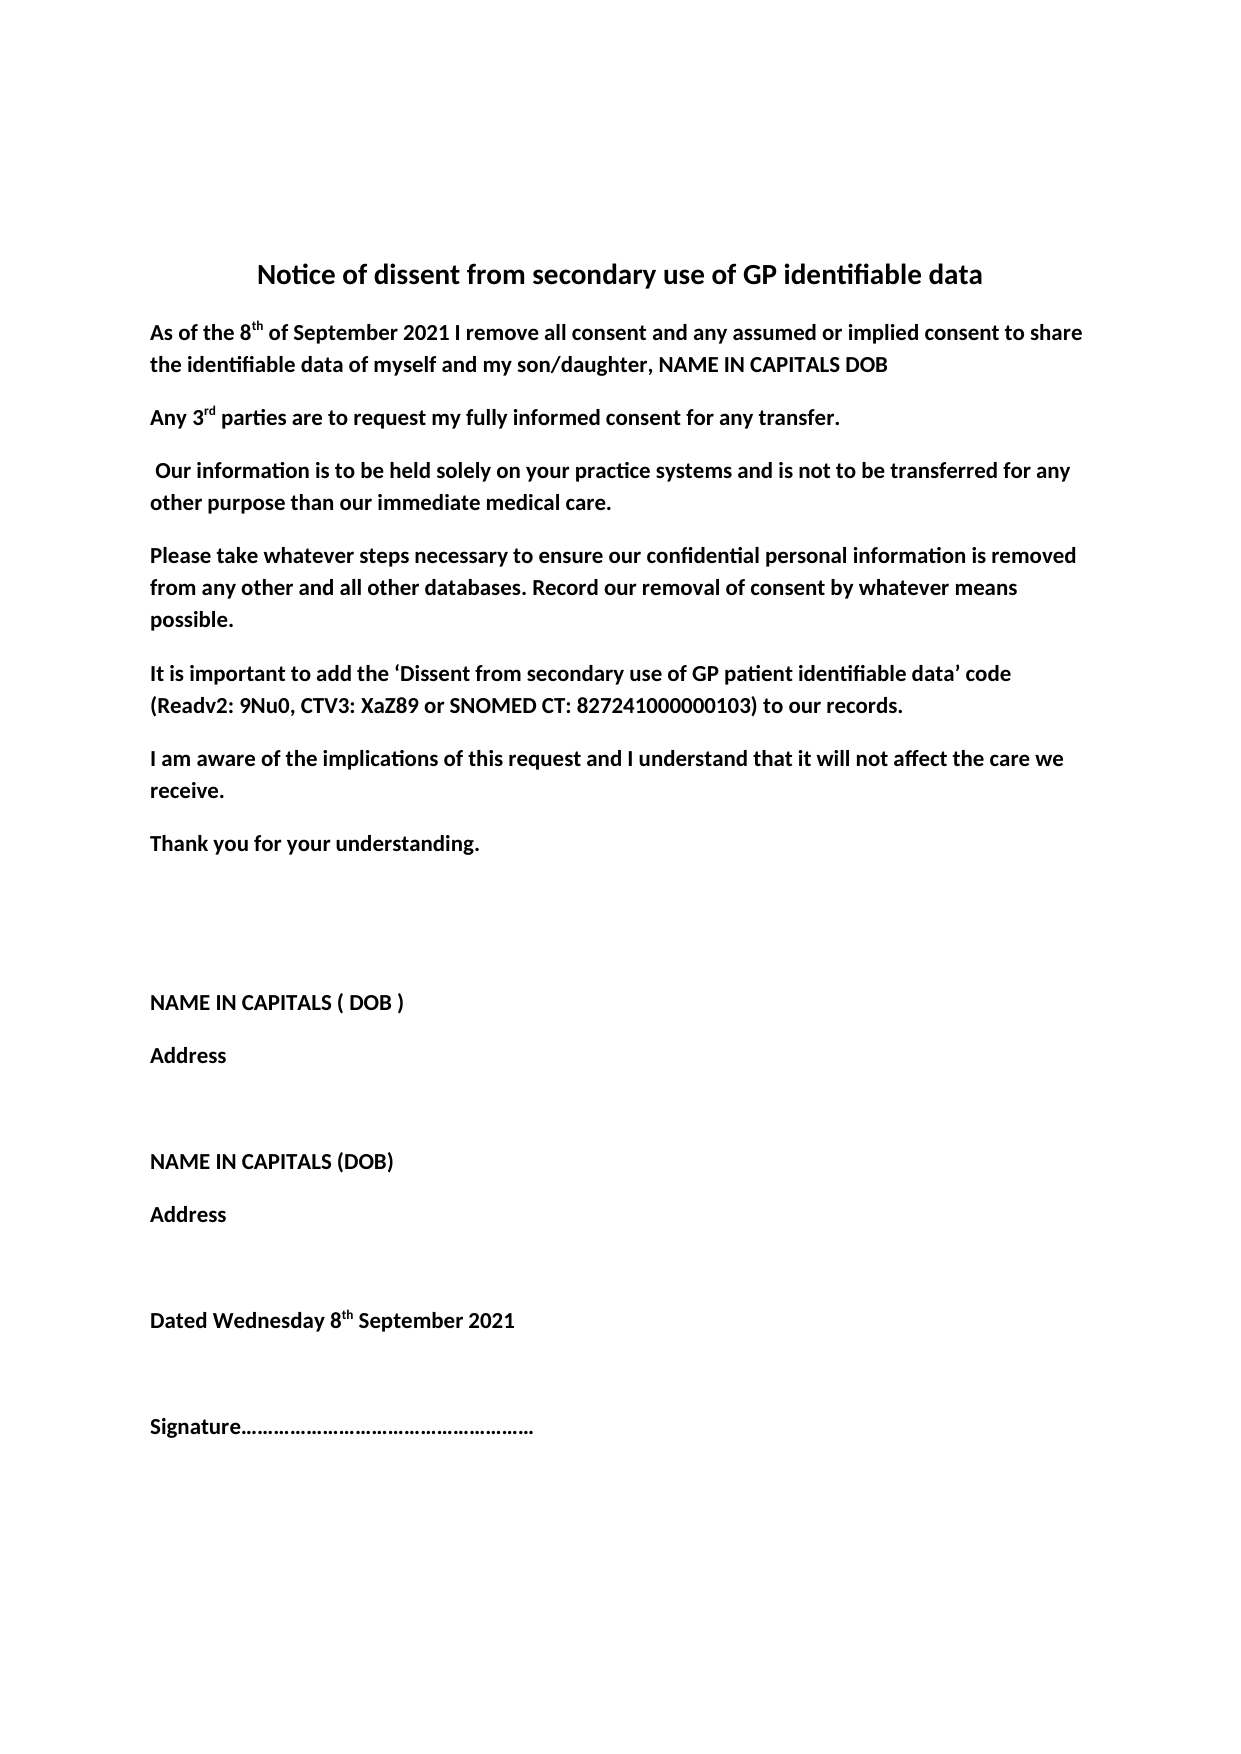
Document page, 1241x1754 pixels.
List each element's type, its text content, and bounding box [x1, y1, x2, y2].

text Address [150, 1041, 1090, 1069]
text Notice of dissent from secondary use of GP identifiable data [150, 256, 1090, 292]
text Any 3rd parties are to request my fully informed consent for any transfer. [150, 403, 1090, 431]
text Signature……………………………………………… [150, 1412, 1090, 1440]
text NAME IN CAPITALS (DOB) [150, 1147, 1090, 1175]
text Address [150, 1200, 1090, 1228]
text It is important to add the ‘Dissent from secondary use of GP patient identifiable data’ code (Readv2: 9Nu0, CTV3: XaZ89 or SNOMED CT: 827241000000103) to our records. [150, 659, 1090, 719]
text Our information is to be held solely on your practice systems and is not to be transferred for any other purpose than our immediate medical care. [150, 456, 1090, 516]
text NAME IN CAPITALS ( DOB ) [150, 988, 1090, 1016]
text As of the 8th of September 2021 I remove all consent and any assumed or implied consent to share the identifiable data of myself and my son/daughter, NAME IN CAPITALS DOB [150, 318, 1090, 378]
text I am aware of the implications of this request and I understand that it will not affect the care we receive. [150, 744, 1090, 804]
text Dated Wednesday 8th September 2021 [150, 1306, 1090, 1334]
text Thank you for your understanding. [150, 829, 1090, 857]
text Please take whatever steps necessary to ensure our confidential personal information is removed from any other and all other databases. Record our removal of consent by whatever means possible. [150, 541, 1090, 634]
